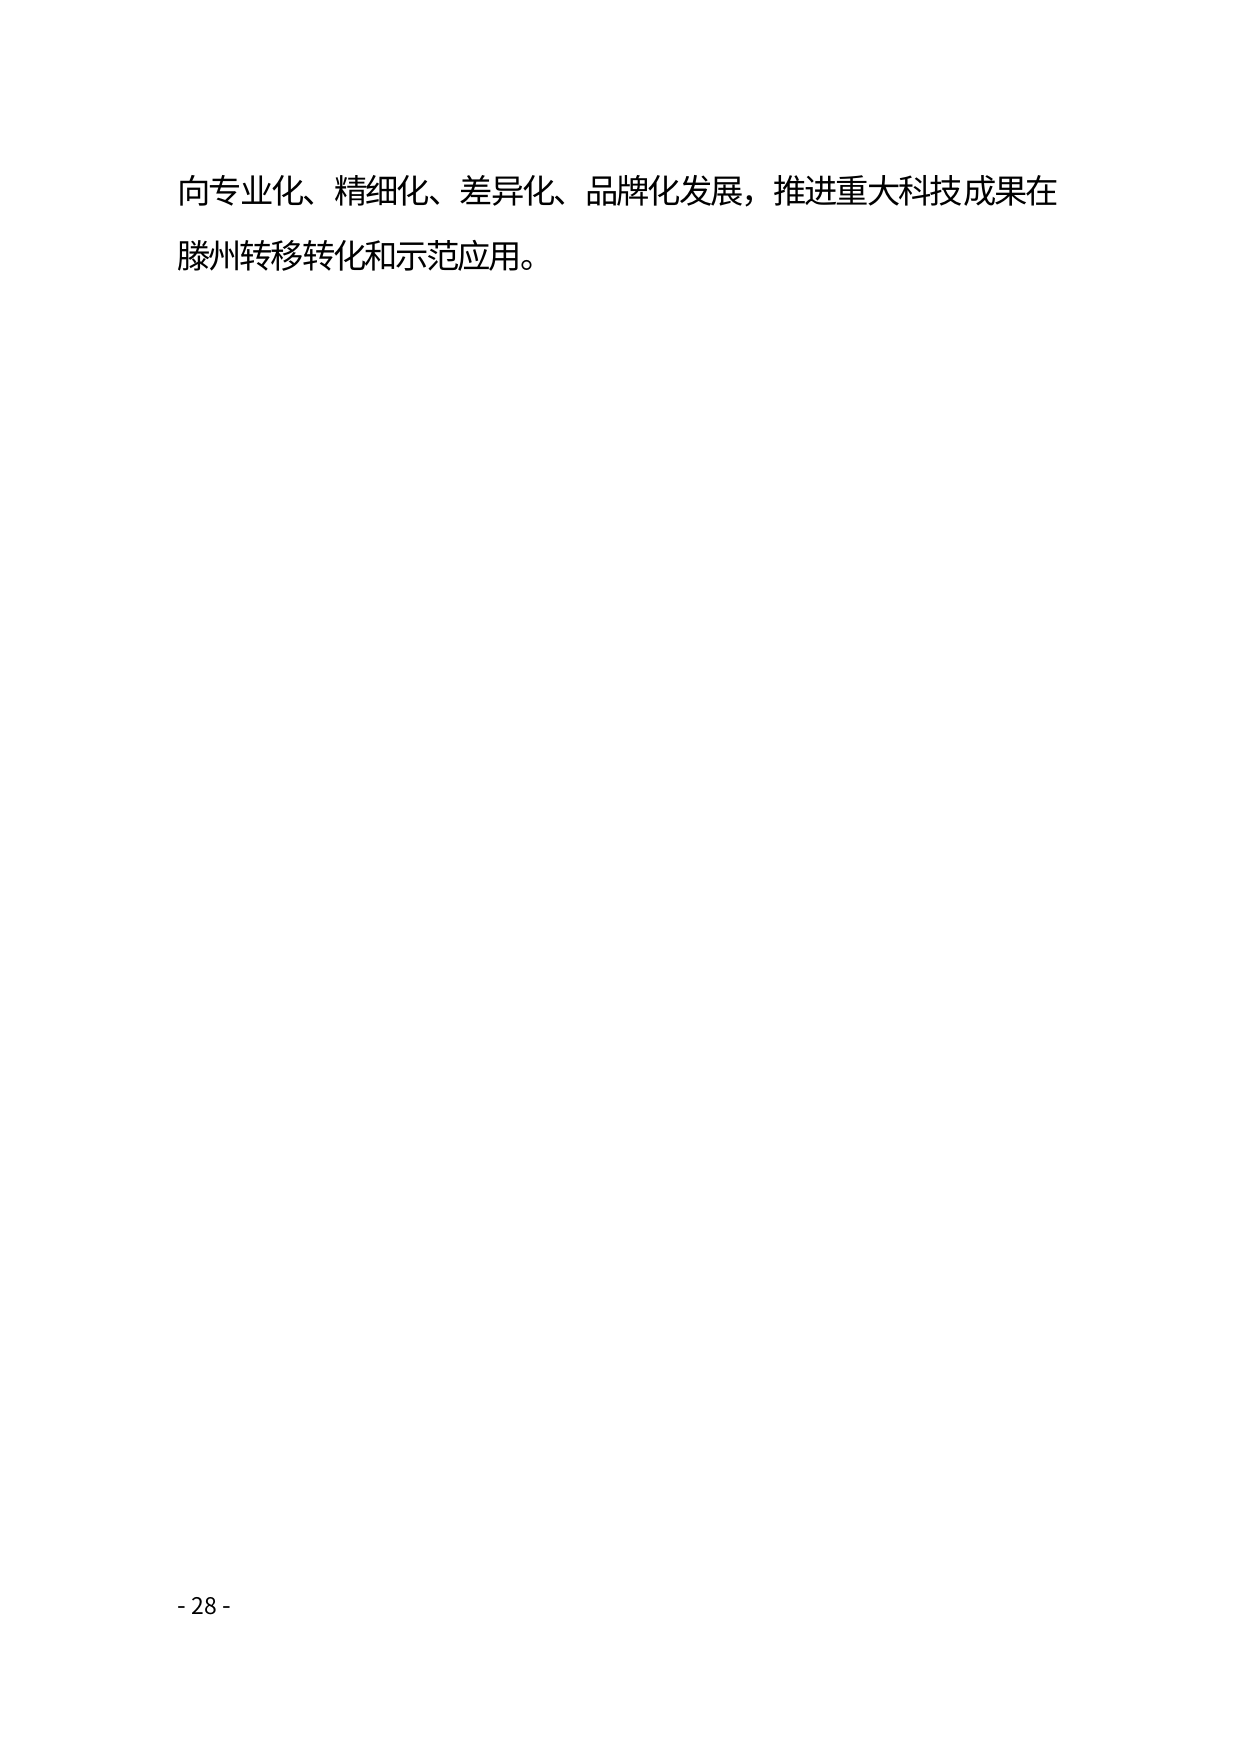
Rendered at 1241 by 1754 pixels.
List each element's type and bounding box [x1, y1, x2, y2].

text [177, 164, 1079, 278]
